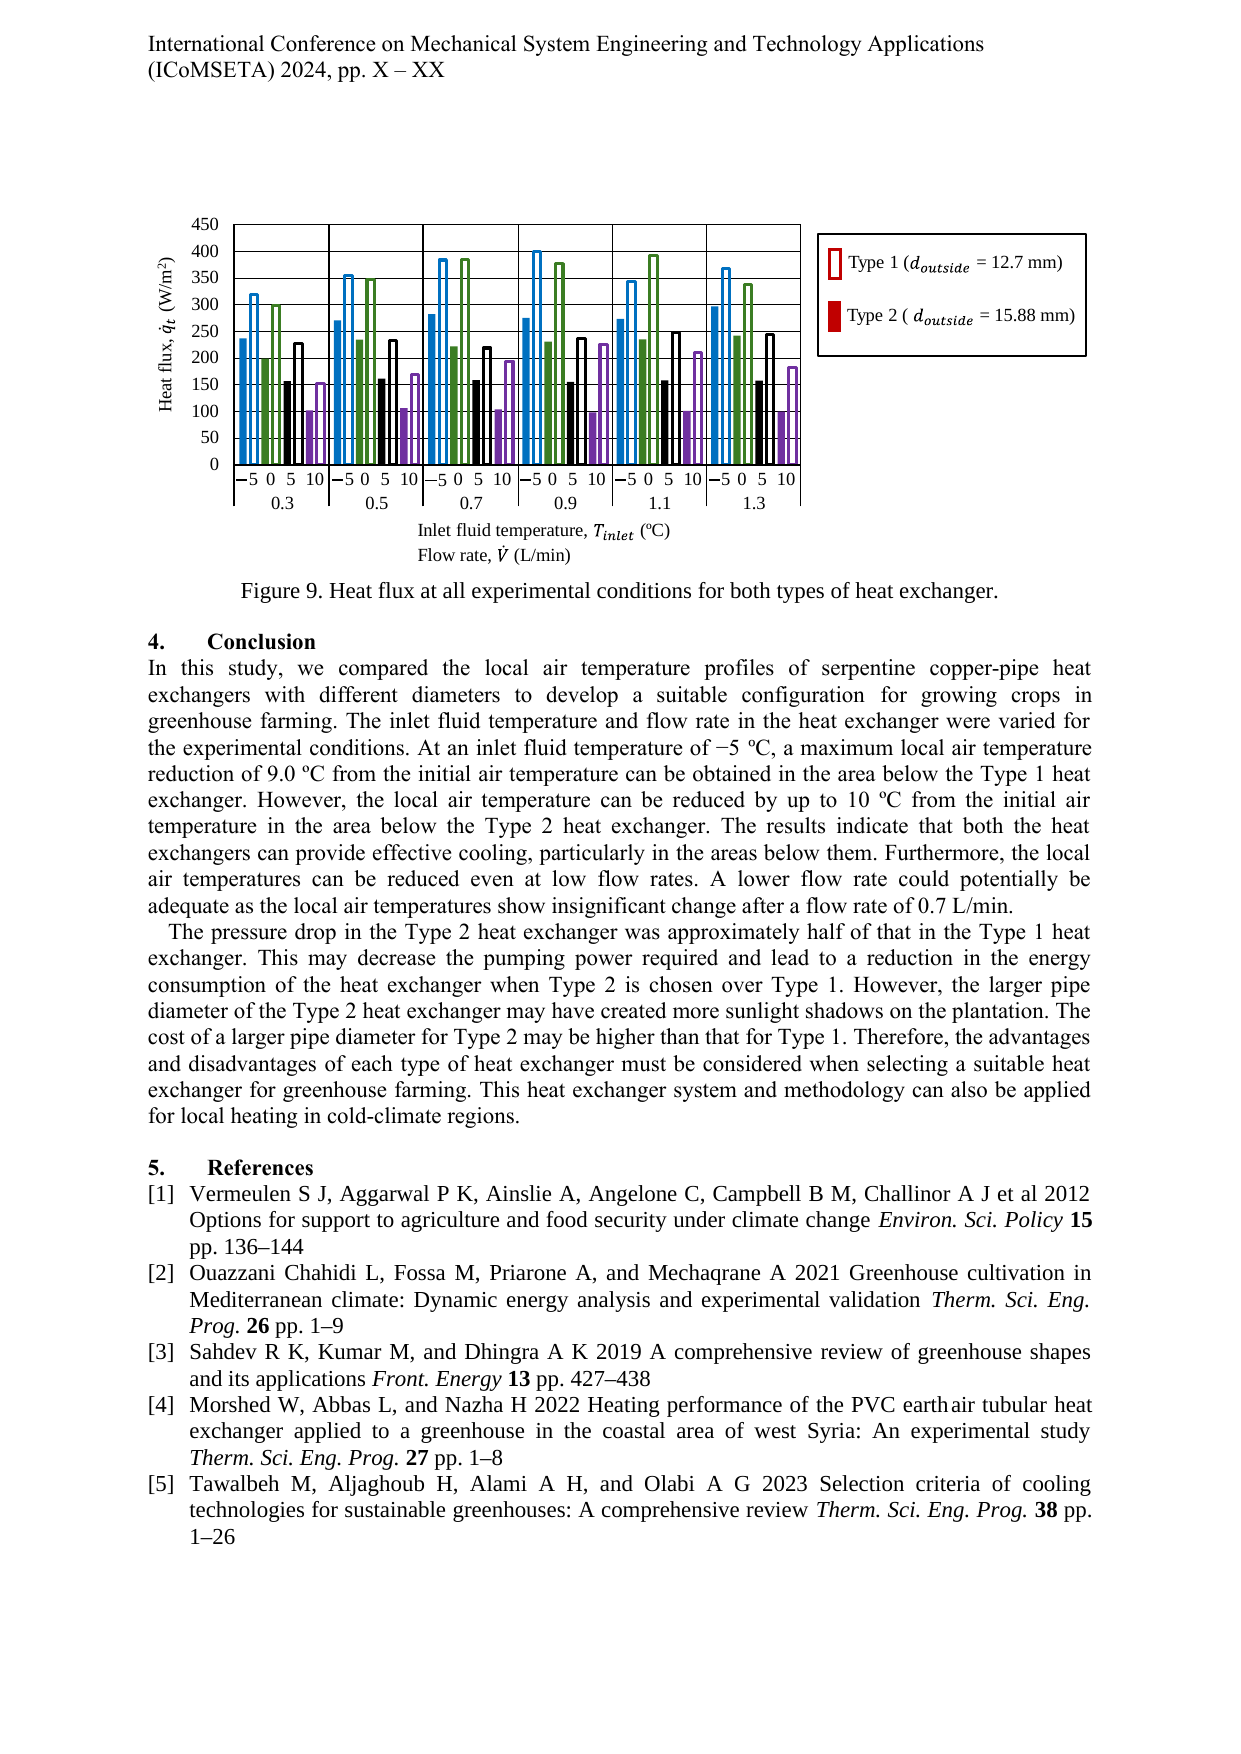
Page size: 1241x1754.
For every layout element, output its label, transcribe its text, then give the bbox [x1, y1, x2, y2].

list Conclusion [148, 628, 1092, 654]
text [2] Ouazzani Chahidi L, Fossa M, Priarone A, and Mechaqrane A 2021 Greenhouse cultivation in Mediterranean climate: Dynamic energy analysis and experimental validation Therm. Sci. Eng. Prog. 26 pp. 1–9 [148, 1259, 1092, 1338]
text [1] Vermeulen S J, Aggarwal P K, Ainslie A, Angelone C, Campbell B M, Challinor A J et al 2012 Options for support to agriculture and food security under climate change Environ. Sci. Policy 15 pp. 136–144 [148, 1180, 1092, 1259]
text [3] Sahdev R K, Kumar M, and Dhingra A K 2019 A comprehensive review of greenhouse shapes and its applications Front. Energy 13 pp. 427–438 [148, 1338, 1092, 1391]
list In this study, we compared the local air temperature profiles of serpentine copper-pipe heat exchangers with different diameters to develop a suitable configuration for growing crops in greenhouse farming. The inlet fluid temperature and flow rate in the heat exchanger were varied for the experimental conditions. At an inlet fluid temperature of −5 ºC, a maximum local air temperature reduction of 9.0 ºC from the initial air temperature can be obtained in the area below the Type 1 heat exchanger. However, the local air temperature can be reduced by up to 10 ºC from the initial air temperature in the area below the Type 2 heat exchanger. The results indicate that both the heat exchangers can provide effective cooling, particularly in the areas below them. Furthermore, the local air temperatures can be reduced even at low flow rates. A lower flow rate could potentially be adequate as the local air temperatures show insignificant change after a flow rate of 0.7 L/min. [148, 654, 1092, 918]
text [4] Morshed W, Abbas L, and Nazha H 2022 Heating performance of the PVC earth­air tubular heat exchanger applied to a greenhouse in the coastal area of west Syria: An experimental study Therm. Sci. Eng. Prog. 27 pp. 1–8 [148, 1391, 1092, 1470]
list References [148, 1154, 1092, 1180]
text [5] Tawalbeh M, Aljaghoub H, Alami A H, and Olabi A G 2023 Selection criteria of cooling technologies for sustainable greenhouses: A comprehensive review Therm. Sci. Eng. Prog. 38 pp. 1–26 [148, 1470, 1092, 1549]
text Figure 9. Heat flux at all experimental conditions for both types of heat exchanger. [148, 207, 1092, 603]
list The pressure drop in the Type 2 heat exchanger was approximately half of that in the Type 1 heat exchanger. This may decrease the pumping power required and lead to a reduction in the energy consumption of the heat exchanger when Type 2 is chosen over Type 1. However, the larger pipe diameter of the Type 2 heat exchanger may have created more sunlight shadows on the plantation. The cost of a larger pipe diameter for Type 2 may be higher than that for Type 1. Therefore, the advantages and disadvantages of each type of heat exchanger must be considered when selecting a suitable heat exchanger for greenhouse farming. This heat exchanger system and methodology can also be applied for local heating in cold-climate regions. [148, 918, 1092, 1129]
